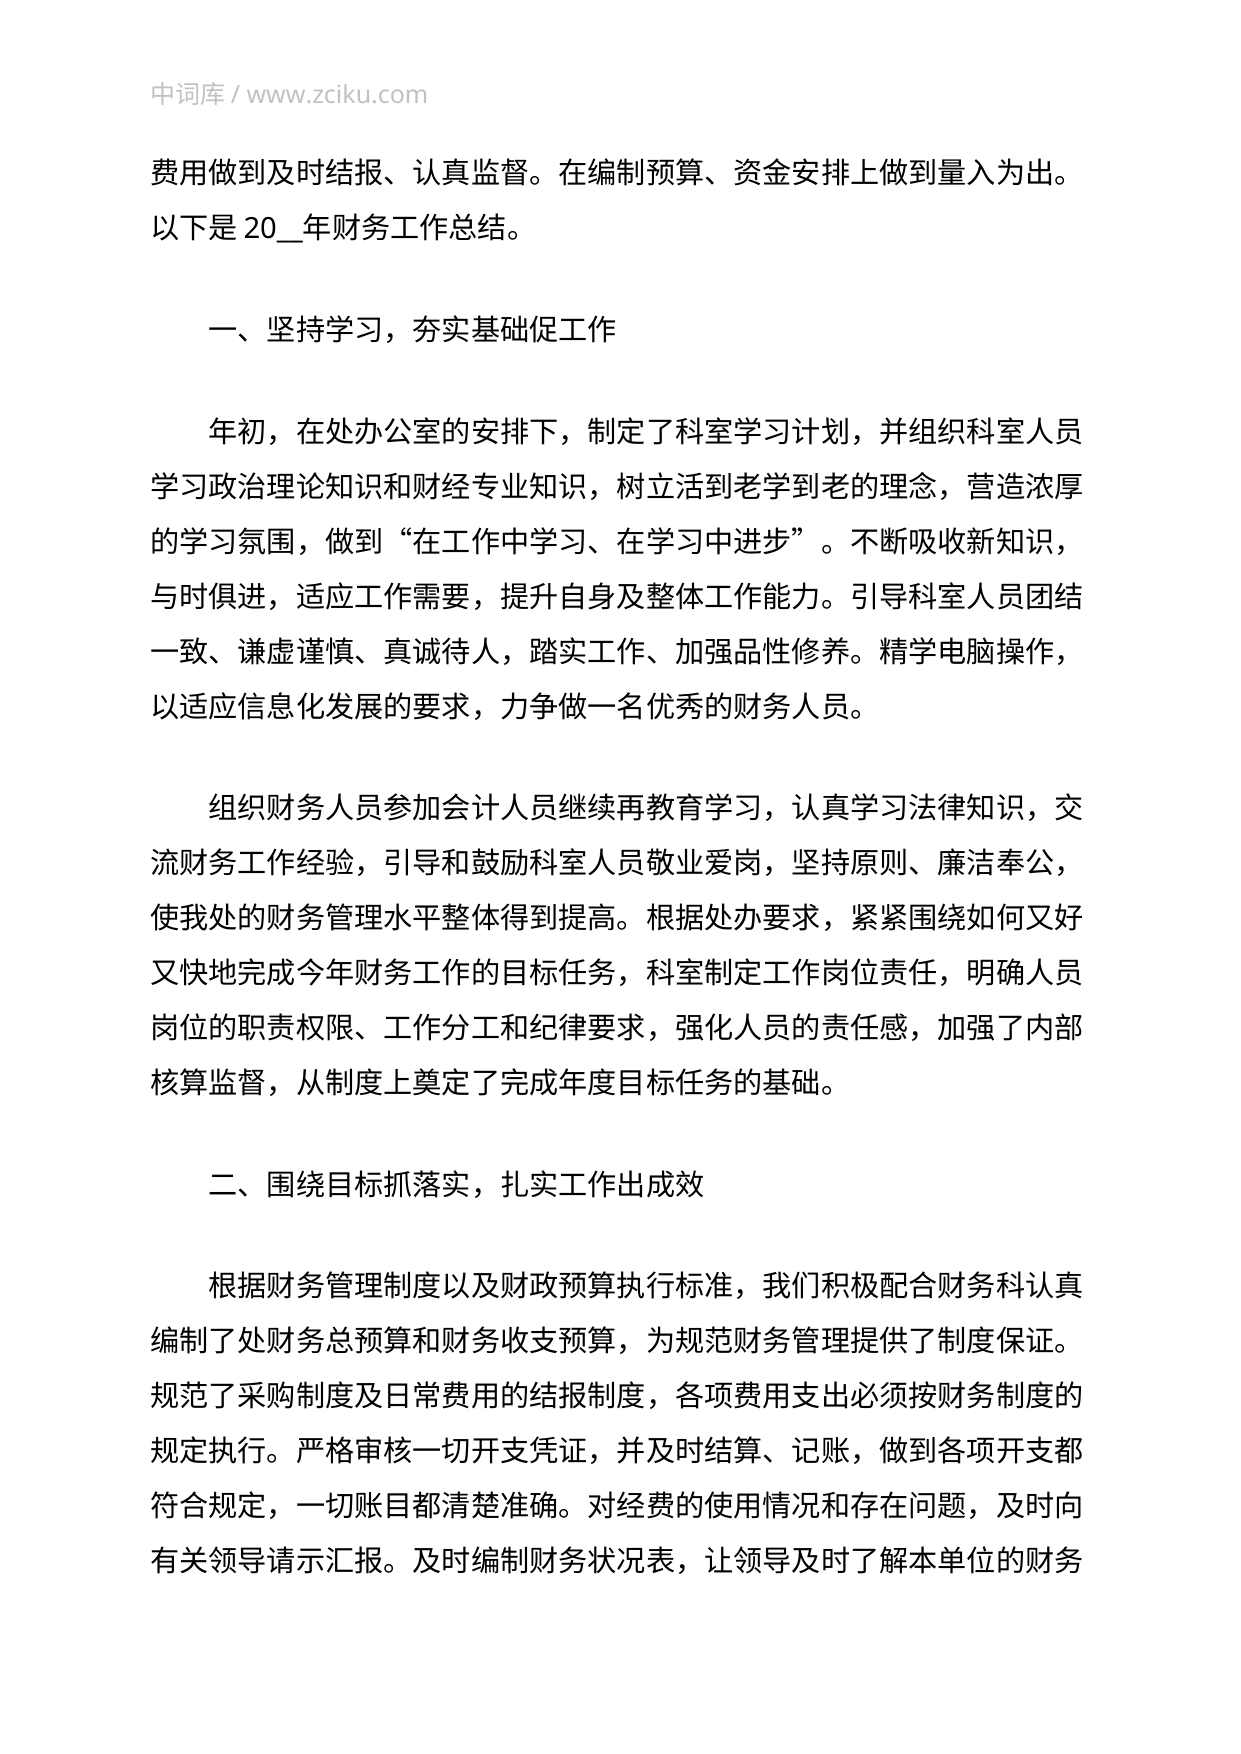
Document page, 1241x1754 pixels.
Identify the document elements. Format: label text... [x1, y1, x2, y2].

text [150, 1263, 1090, 1580]
text 一、坚持学习，夯实基础促工作 [150, 307, 1090, 349]
text 组织财务人员参加会计人员继续再教育学习，认真学习法律知识，交流财务工作经验，引导和鼓励科室人员敬业爱岗，坚持原则、廉洁奉公，使我处的财务管理水平整体得到提高。根据处办要求，紧紧围绕如何又好又快地完成今年财务工作的目标任务，科室制定工作岗位责任，明确人员岗位的职责权限、工作分工和纪律要求，强化人员的责任感，加强了内部核算监督，从制度上奠定了完成年度目标任务的基础。 [150, 785, 1090, 1102]
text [150, 150, 1090, 247]
text 年初，在处办公室的安排下，制定了科室学习计划，并组织科室人员学习政治理论知识和财经专业知识，树立活到老学到老的理念，营造浓厚的学习氛围，做到“在工作中学习、在学习中进步”。不断吸收新知识，与时俱进，适应工作需要，提升自身及整体工作能力。引导科室人员团结一致、谦虚谨慎、真诚待人，踏实工作、加强品性修养。精学电脑操作，以适应信息化发展的要求，力争做一名优秀的财务人员。 [150, 409, 1090, 725]
text 二、围绕目标抓落实，扎实工作出成效 [150, 1161, 1090, 1203]
